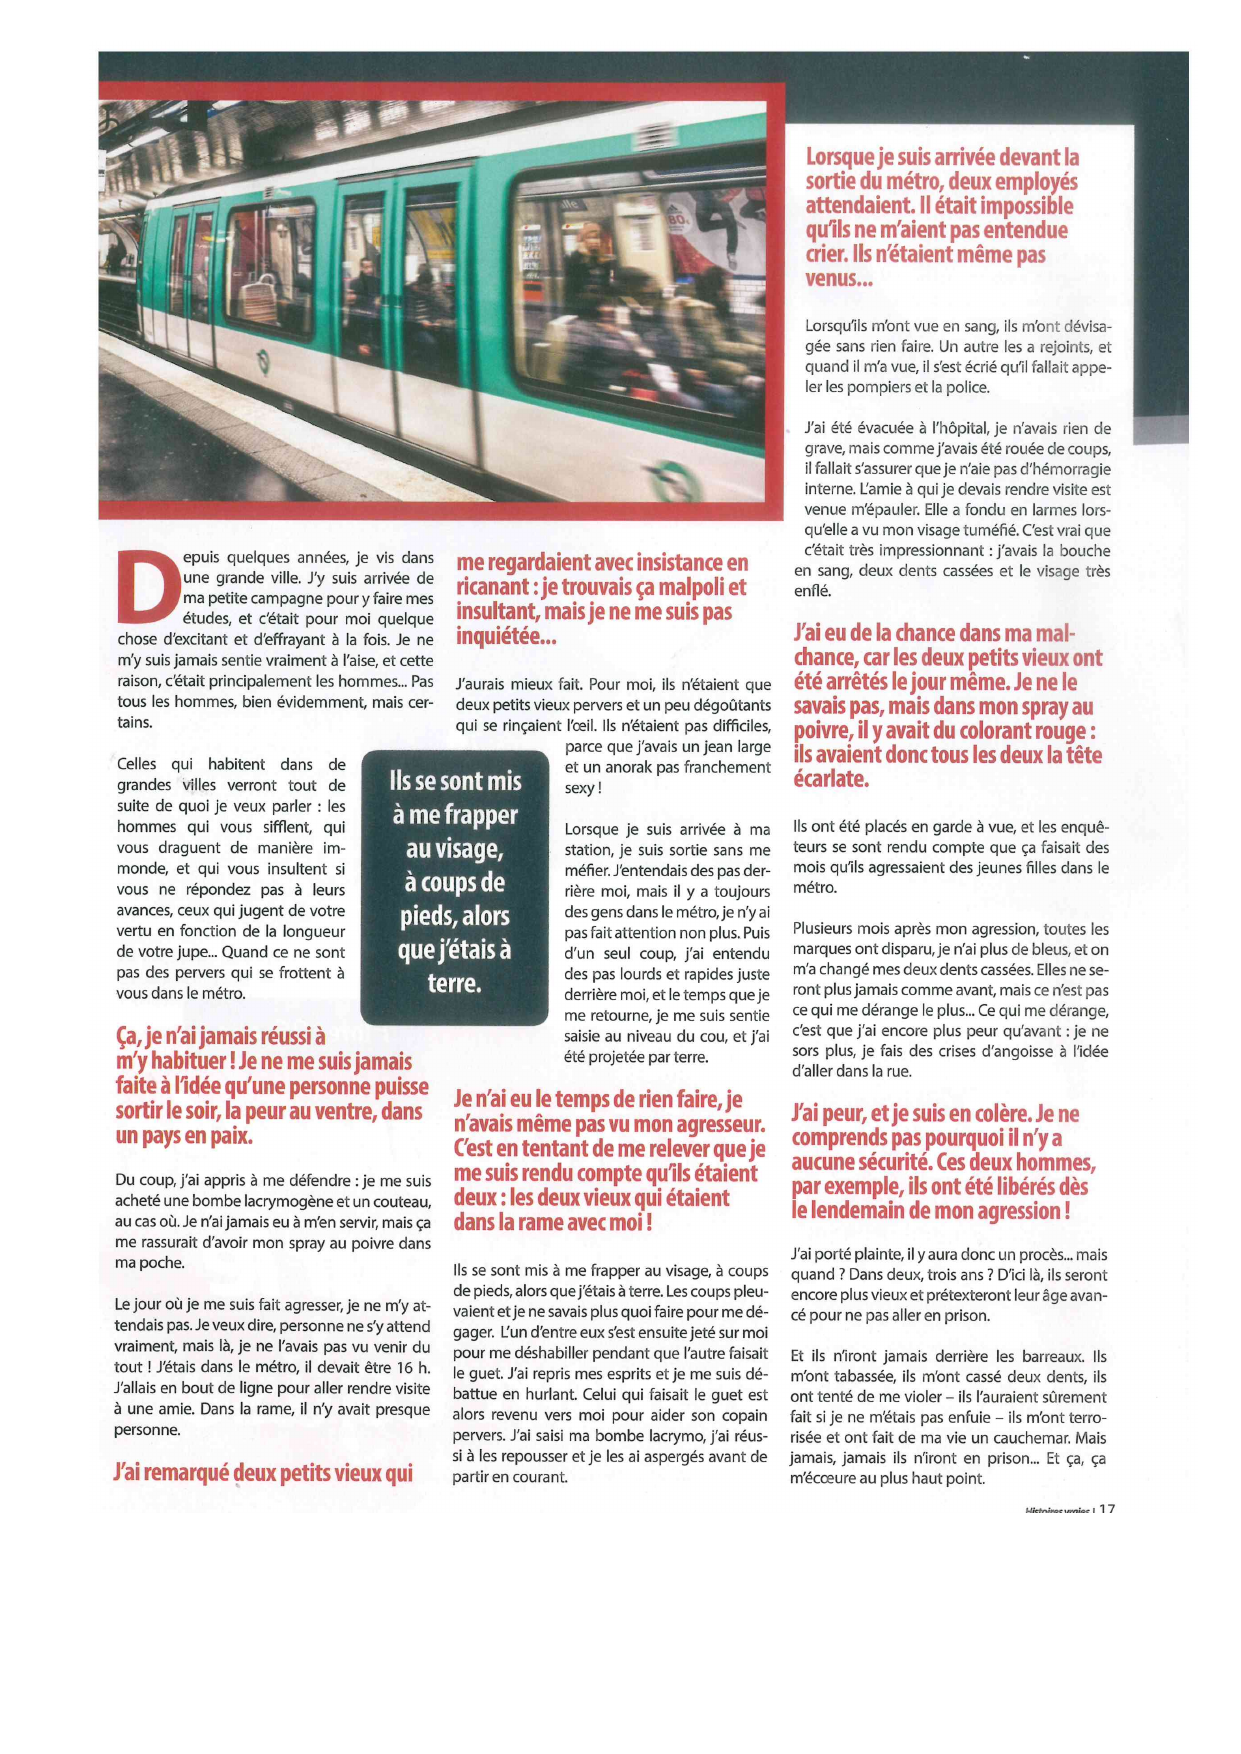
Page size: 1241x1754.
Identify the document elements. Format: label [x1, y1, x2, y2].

picture [88, 41, 1198, 1513]
